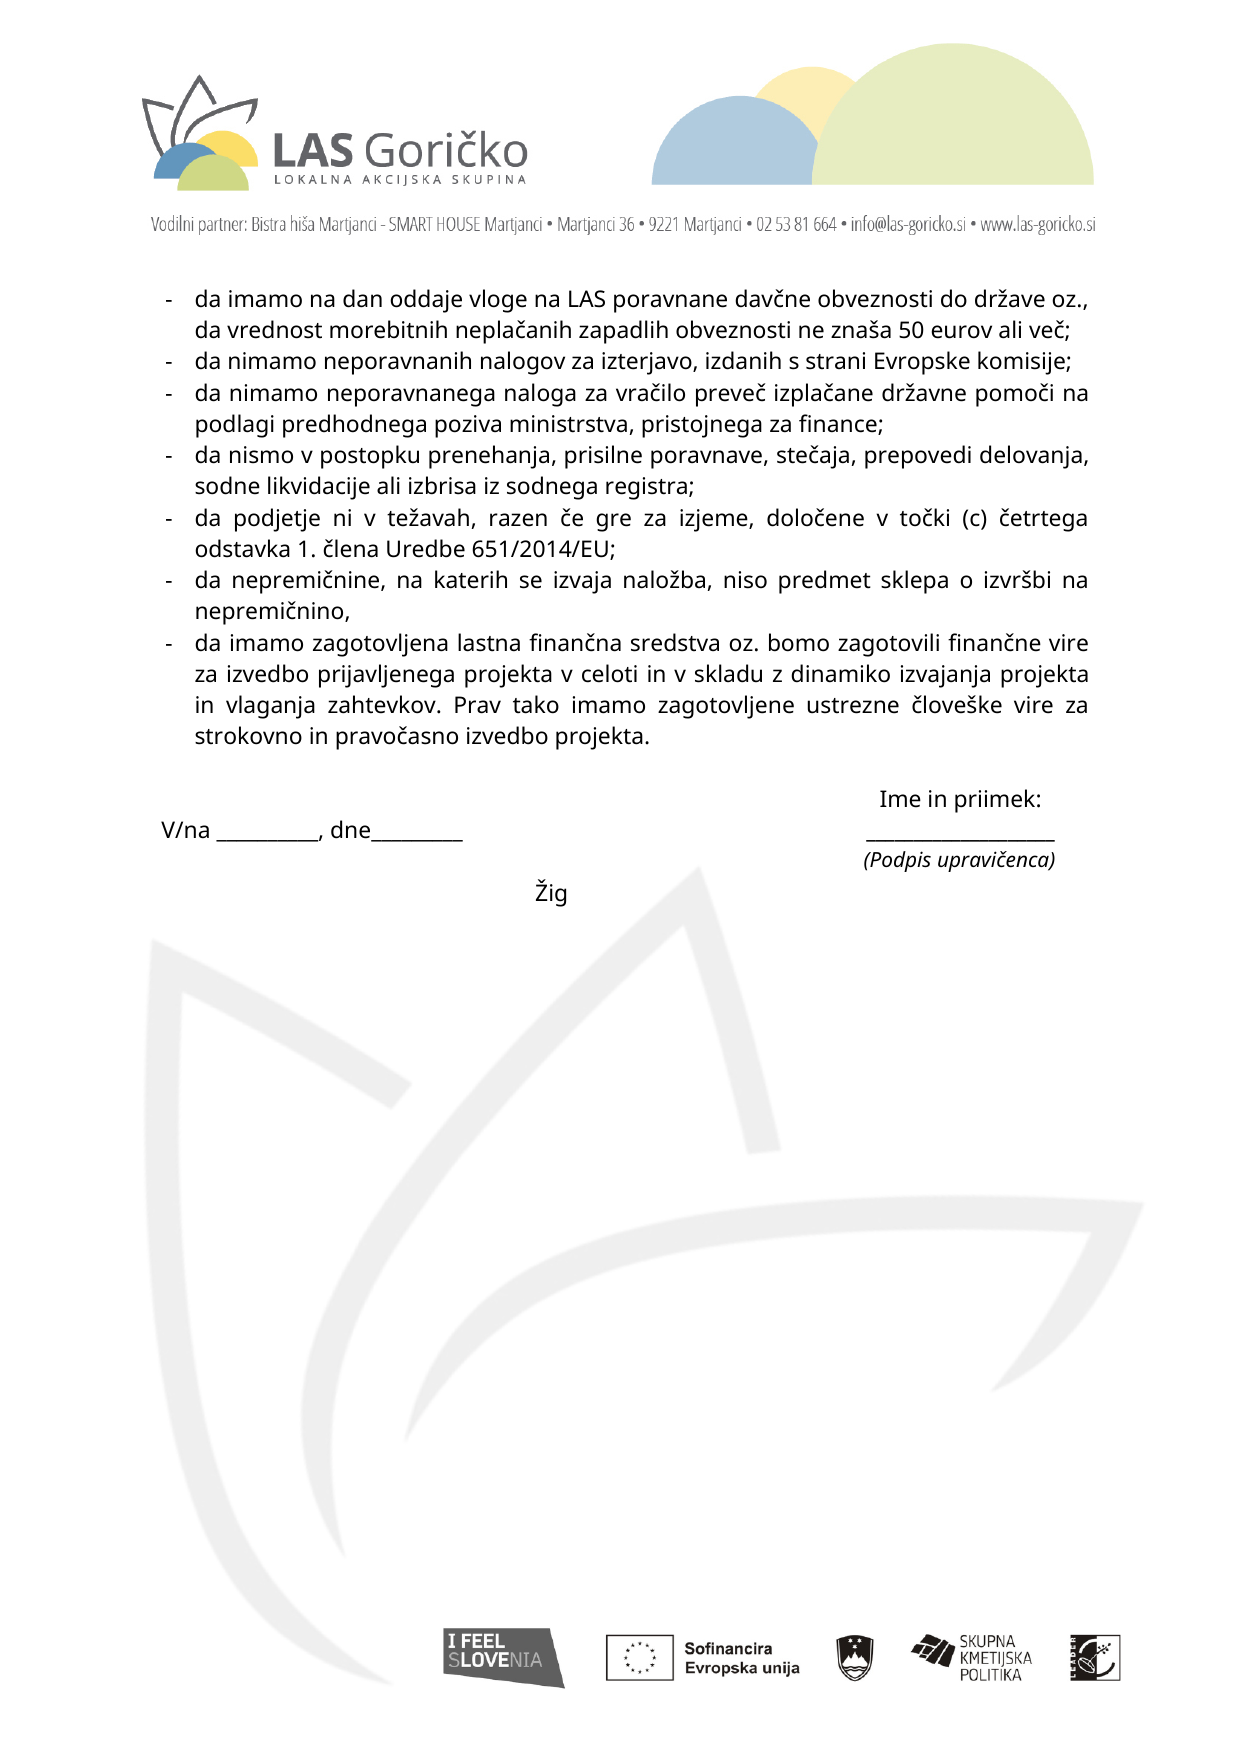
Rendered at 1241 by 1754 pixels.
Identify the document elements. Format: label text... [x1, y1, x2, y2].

list da imamo na dan oddaje vloge na LAS poravnane davčne obveznosti do države oz., da vrednost morebitnih neplačanih zapadlih obveznosti ne znaša 50 eurov ali več; [165, 283, 1090, 345]
list da nimamo neporavnanih nalogov za izterjavo, izdanih s strani Evropske komisije; [165, 345, 1090, 376]
list da nepremičnine, na katerih se izvaja naložba, niso predmet sklepa o izvršbi na nepremičnino, [165, 564, 1090, 626]
table_header Žig [524, 783, 811, 908]
table_header V/na __________, dne_________ [150, 783, 524, 908]
list da imamo zagotovljena lastna finančna sredstva oz. bomo zagotovili finančne vire za izvedbo prijavljenega projekta v celoti in v skladu z dinamiko izvajanja projekta in vlaganja zahtevkov. Prav tako imamo zagotovljene ustrezne človeške vire za strokovno in pravočasno izvedbo projekta. [165, 626, 1090, 751]
list da nimamo neporavnanega naloga za vračilo preveč izplačane državne pomoči na podlagi predhodnega poziva ministrstva, pristojnega za finance; [165, 376, 1090, 439]
list da podjetje ni v težavah, razen če gre za izjeme, določene v točki (c) četrtega odstavka 1. člena Uredbe 651/2014/EU; [165, 501, 1090, 564]
picture [10, 0, 1237, 1739]
list da nismo v postopku prenehanja, prisilne poravnave, stečaja, prepovedi delovanja, sodne likvidacije ali izbrisa iz sodnega registra; [165, 439, 1090, 501]
table_header Ime in priimek: ____________________ (Podpis upravičenca) [811, 783, 1109, 908]
